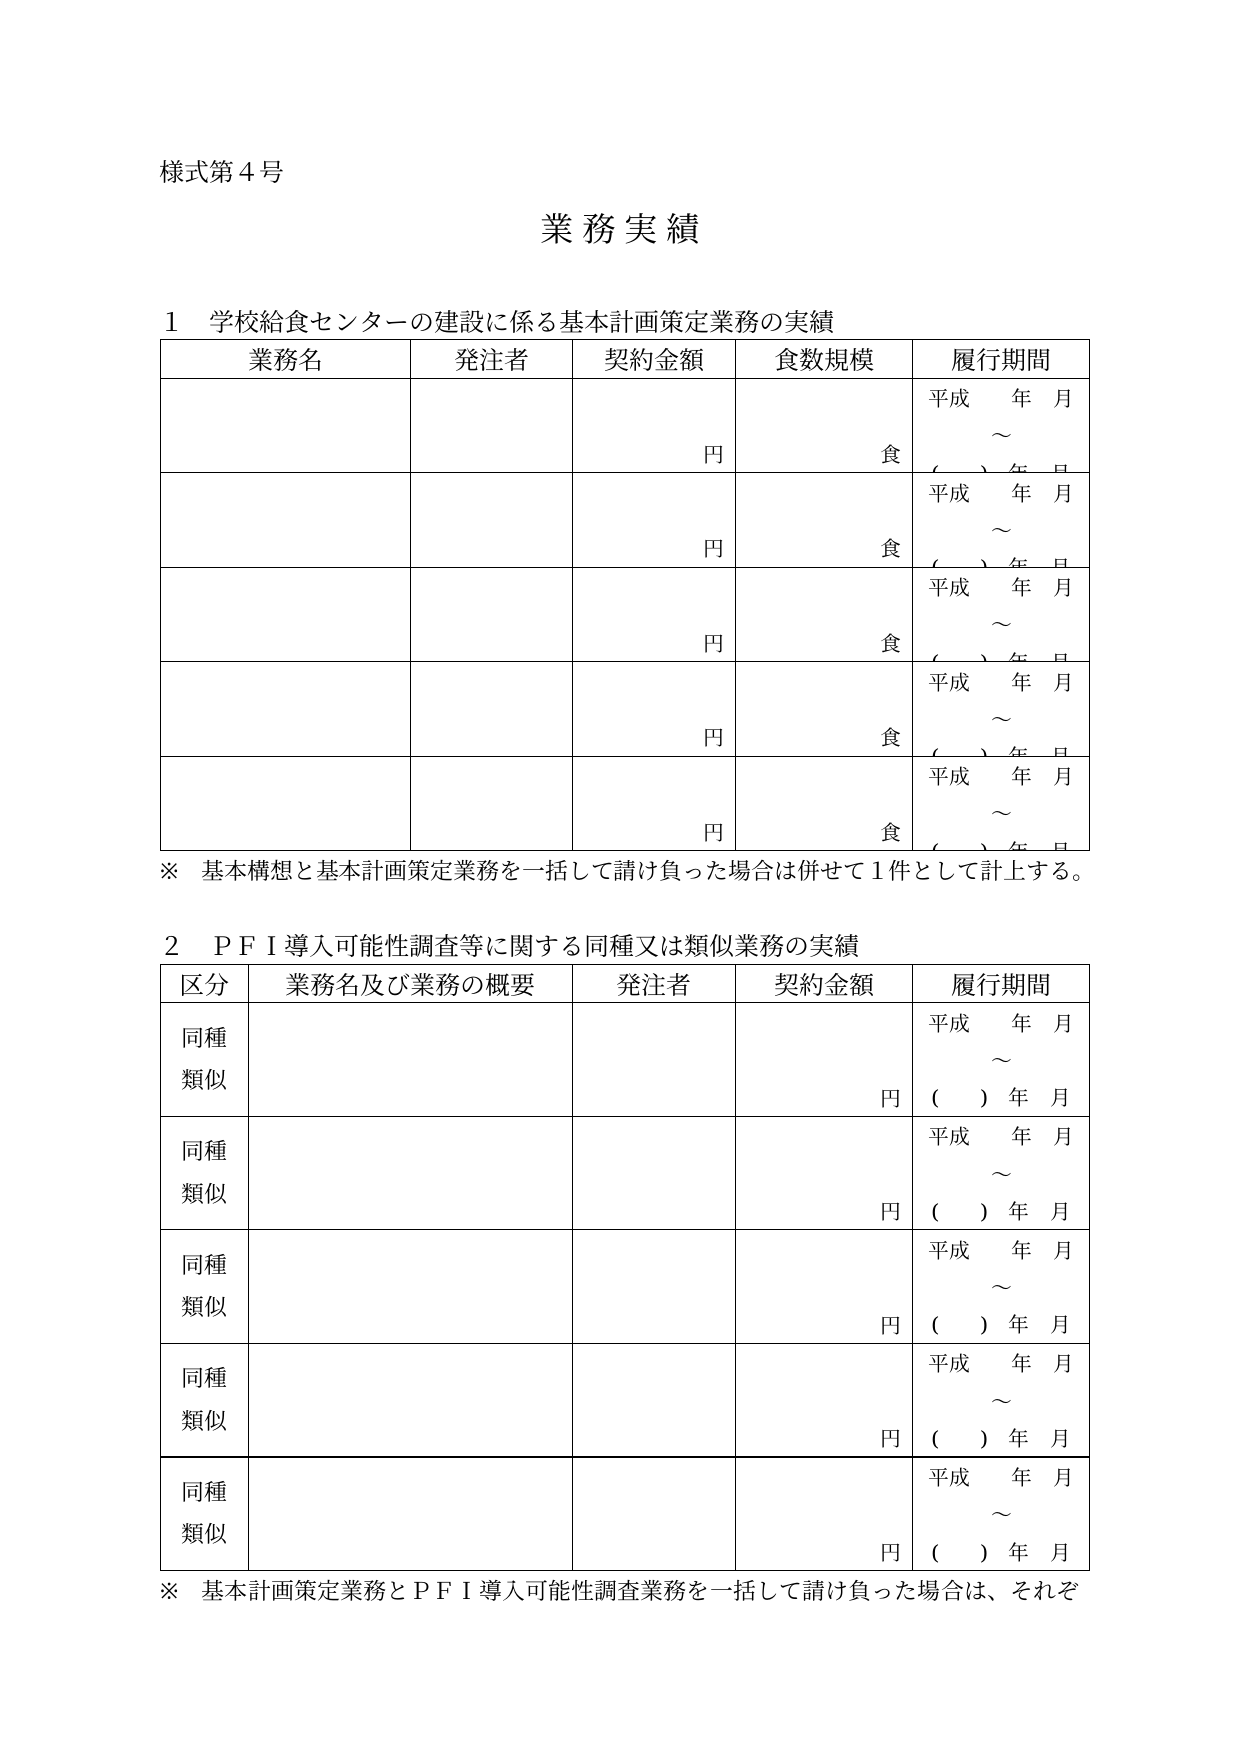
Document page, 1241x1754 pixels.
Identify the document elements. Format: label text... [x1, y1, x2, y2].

table_cell 円 [736, 1003, 912, 1116]
table_cell 平成 年 月 ～ ( ) 年 月 [913, 379, 1089, 472]
table_header 契約金額 [736, 965, 912, 1002]
text １ 学校給食センターの建設に係る基本計画策定業務の実績 [159, 302, 1081, 339]
table_cell 平成 年 月 ～ ( ) 年 月 [913, 568, 1089, 661]
table_cell 食 [736, 568, 912, 661]
table_cell 同種 類似 [161, 1003, 248, 1116]
text ※ 基本構想と基本計画策定業務を一括して請け負った場合は併せて１件として計上する。 [159, 851, 1081, 889]
table_cell 食 [736, 379, 912, 472]
table_cell [573, 1003, 735, 1116]
table_cell 平成 年 月 ～ ( ) 年 月 [913, 1003, 1089, 1116]
table_cell 円 [573, 379, 735, 472]
table_cell [573, 1117, 735, 1229]
table_header 発注者 [573, 965, 735, 1002]
table_cell 円 [736, 1230, 912, 1343]
table_header 業務名 [161, 340, 410, 378]
table_cell 平成 年 月 ～ ( ) 年 月 [913, 1230, 1089, 1343]
table_cell 円 [573, 757, 735, 850]
table_cell 同種 類似 [161, 1344, 248, 1456]
table_cell 食 [736, 757, 912, 850]
table_cell 円 [736, 1458, 912, 1570]
table_cell [249, 1003, 572, 1116]
table_cell [411, 473, 572, 567]
table_cell 円 [573, 473, 735, 567]
table_cell [411, 662, 572, 756]
table_cell 平成 年 月 ～ ( ) 年 月 [913, 473, 1089, 567]
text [159, 1571, 1081, 1608]
table_cell 円 [573, 662, 735, 756]
table_cell [161, 379, 410, 472]
table_cell 同種 類似 [161, 1230, 248, 1343]
table_cell 円 [736, 1344, 912, 1456]
table_cell [249, 1458, 572, 1570]
table_cell 平成 年 月 ～ ( ) 年 月 [913, 1344, 1089, 1456]
table_header 履行期間 [913, 965, 1089, 1002]
table_cell [249, 1230, 572, 1343]
text 様式第４号 [159, 152, 1081, 189]
table_cell 平成 年 月 ～ ( ) 年 月 [913, 757, 1089, 850]
table_cell [573, 1344, 735, 1456]
table_cell 同種 類似 [161, 1458, 248, 1570]
table_cell [411, 757, 572, 850]
table_cell [249, 1344, 572, 1456]
table_header 発注者 [411, 340, 572, 378]
table_cell [161, 757, 410, 850]
table_cell [573, 1230, 735, 1343]
table_cell 平成 年 月 ～ ( ) 年 月 [913, 1458, 1089, 1570]
table_cell 平成 年 月 ～ ( ) 年 月 [913, 1117, 1089, 1229]
table_header 履行期間 [913, 340, 1089, 378]
table_cell [573, 1458, 735, 1570]
table_cell 同種 類似 [161, 1117, 248, 1229]
table_header 契約金額 [573, 340, 735, 378]
table_cell [249, 1117, 572, 1229]
table_cell 食 [736, 473, 912, 567]
table_cell 平成 年 月 ～ ( ) 年 月 [913, 662, 1089, 756]
table_cell 食 [736, 662, 912, 756]
table_header 区分 [161, 965, 248, 1002]
table_cell 円 [573, 568, 735, 661]
table_cell [411, 568, 572, 661]
table_cell [411, 379, 572, 472]
table_cell [161, 473, 410, 567]
table_cell [161, 662, 410, 756]
table_header 業務名及び業務の概要 [249, 965, 572, 1002]
table_cell 円 [736, 1117, 912, 1229]
table_header 食数規模 [736, 340, 912, 378]
table_cell [161, 568, 410, 661]
text ２ ＰＦＩ導入可能性調査等に関する同種又は類似業務の実績 [159, 926, 1081, 964]
text 業 務 実 績 [159, 189, 1081, 264]
